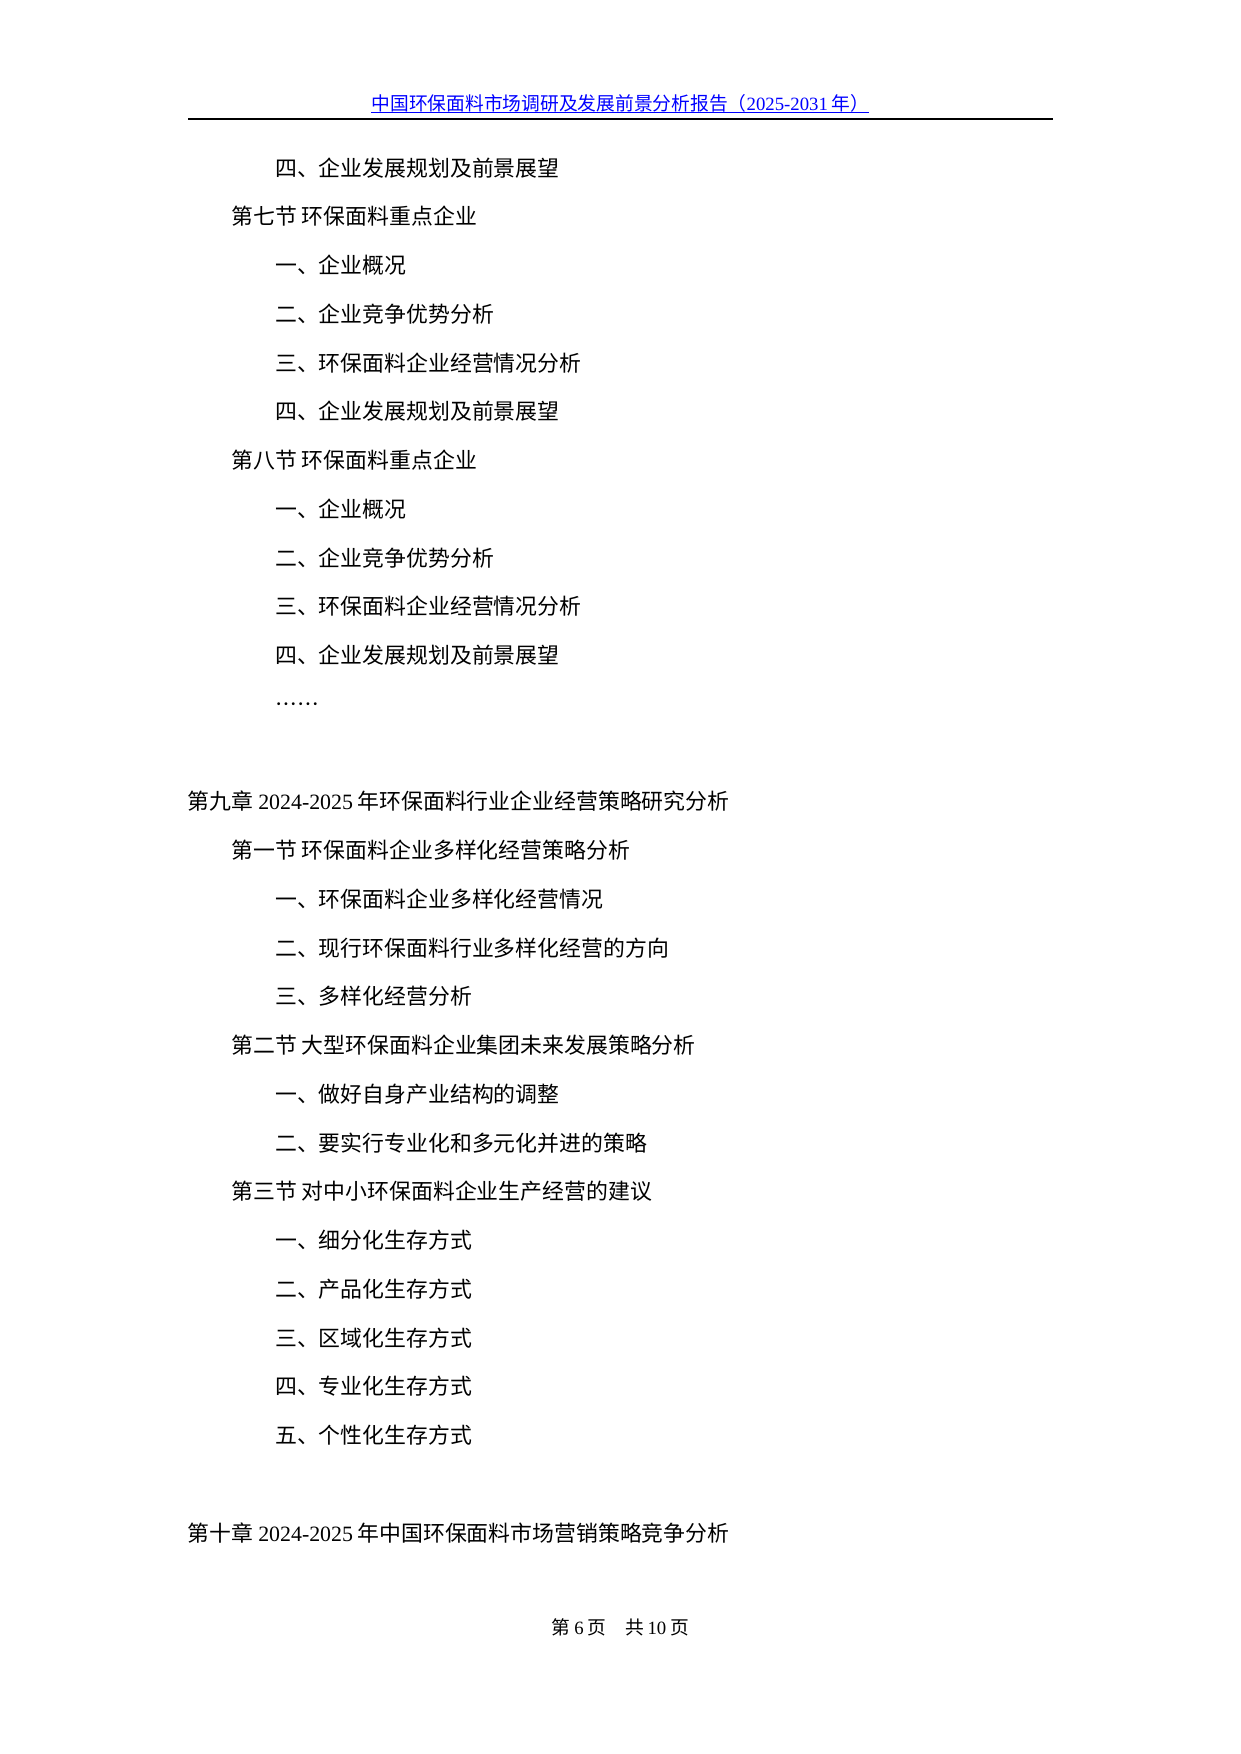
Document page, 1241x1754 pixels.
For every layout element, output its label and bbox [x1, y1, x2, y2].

text [187, 150, 1053, 1548]
